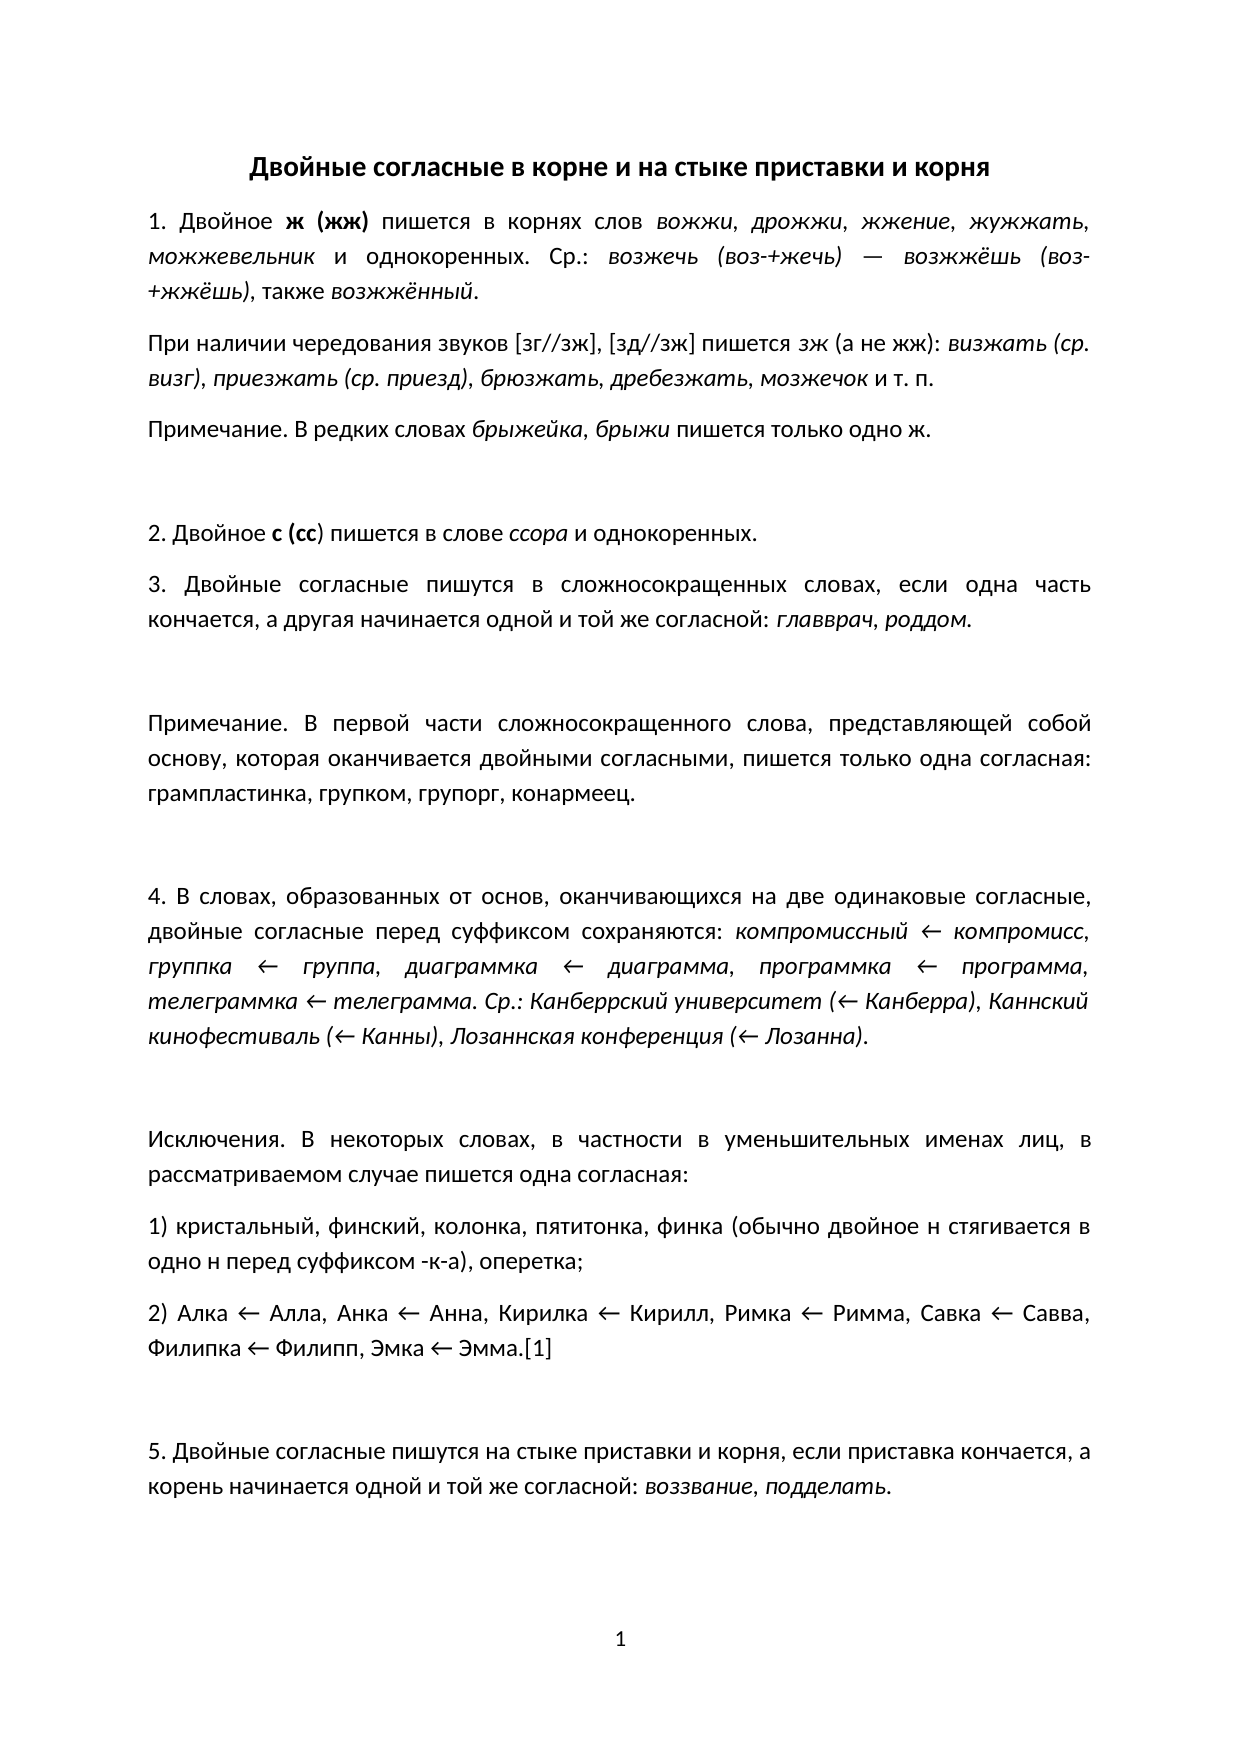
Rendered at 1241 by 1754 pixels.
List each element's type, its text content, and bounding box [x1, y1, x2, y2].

text 3. Двойные согласные пишутся в сложносокращенных словах, если одна часть кончается, а другая начинается одной и той же согласной: главврач, роддом. [148, 568, 1093, 634]
text 5. Двойные согласные пишутся на стыке приставки и корня, если приставка кончается, а корень начинается одной и той же согласной: воззвание, подделать. [148, 1435, 1093, 1501]
text 1. Двойное ж (жж) пишется в корнях слов вожжи, дрожжи, жжение, жужжать, можжевельник и однокоренных. Ср.: возжечь (воз-+жечь) — возжжёшь (воз-+жжёшь), также возжжённый. [148, 205, 1093, 306]
text 2. Двойное с (сс) пишется в слове ссора и однокоренных. [148, 517, 1093, 547]
text 2) Алка ← Алла, Анка ← Анна, Кирилка ← Кирилл, Римка ← Римма, Савка ← Савва, Филипка ← Филипп, Эмка ← Эмма.[1] [148, 1297, 1093, 1362]
text Примечание. В редких словах брыжейка, брыжи пишется только одно ж. [148, 413, 1093, 444]
text Исключения. В некоторых словах, в частности в уменьшительных именах лиц, в рассматриваемом случае пишется одна согласная: [148, 1123, 1093, 1189]
text При наличии чередования звуков [зг//зж], [зд//зж] пишется зж (а не жж): визжать (ср. визг), приезжать (ср. приезд), брюзжать, дребезжать, мозжечок и т. п. [148, 327, 1093, 392]
text Примечание. В первой части сложносокращенного слова, представляющей собой основу, которая оканчивается двойными согласными, пишется только одна согласная: грампластинка, групком, групорг, конармеец. [148, 707, 1093, 807]
text 4. В словах, образованных от основ, оканчивающихся на две одинаковые согласные, двойные согласные перед суффиксом сохраняются: компромиссный ← компромисс, группка ← группа, диаграммка ← диаграмма, программка ← программа, телеграммка ← телеграмма. Ср.: Канберрский университет (← Канберра), Каннский кинофестиваль (← Канны), Лозаннская конференция (← Лозанна). [148, 880, 1093, 1051]
text 1) кристальный, финский, колонка, пятитонка, финка (обычно двойное н стягивается в одно н перед суффиксом -к-а), оперетка; [148, 1210, 1093, 1276]
text Двойные согласные в корне и на стыке приставки и корня [148, 148, 1093, 183]
